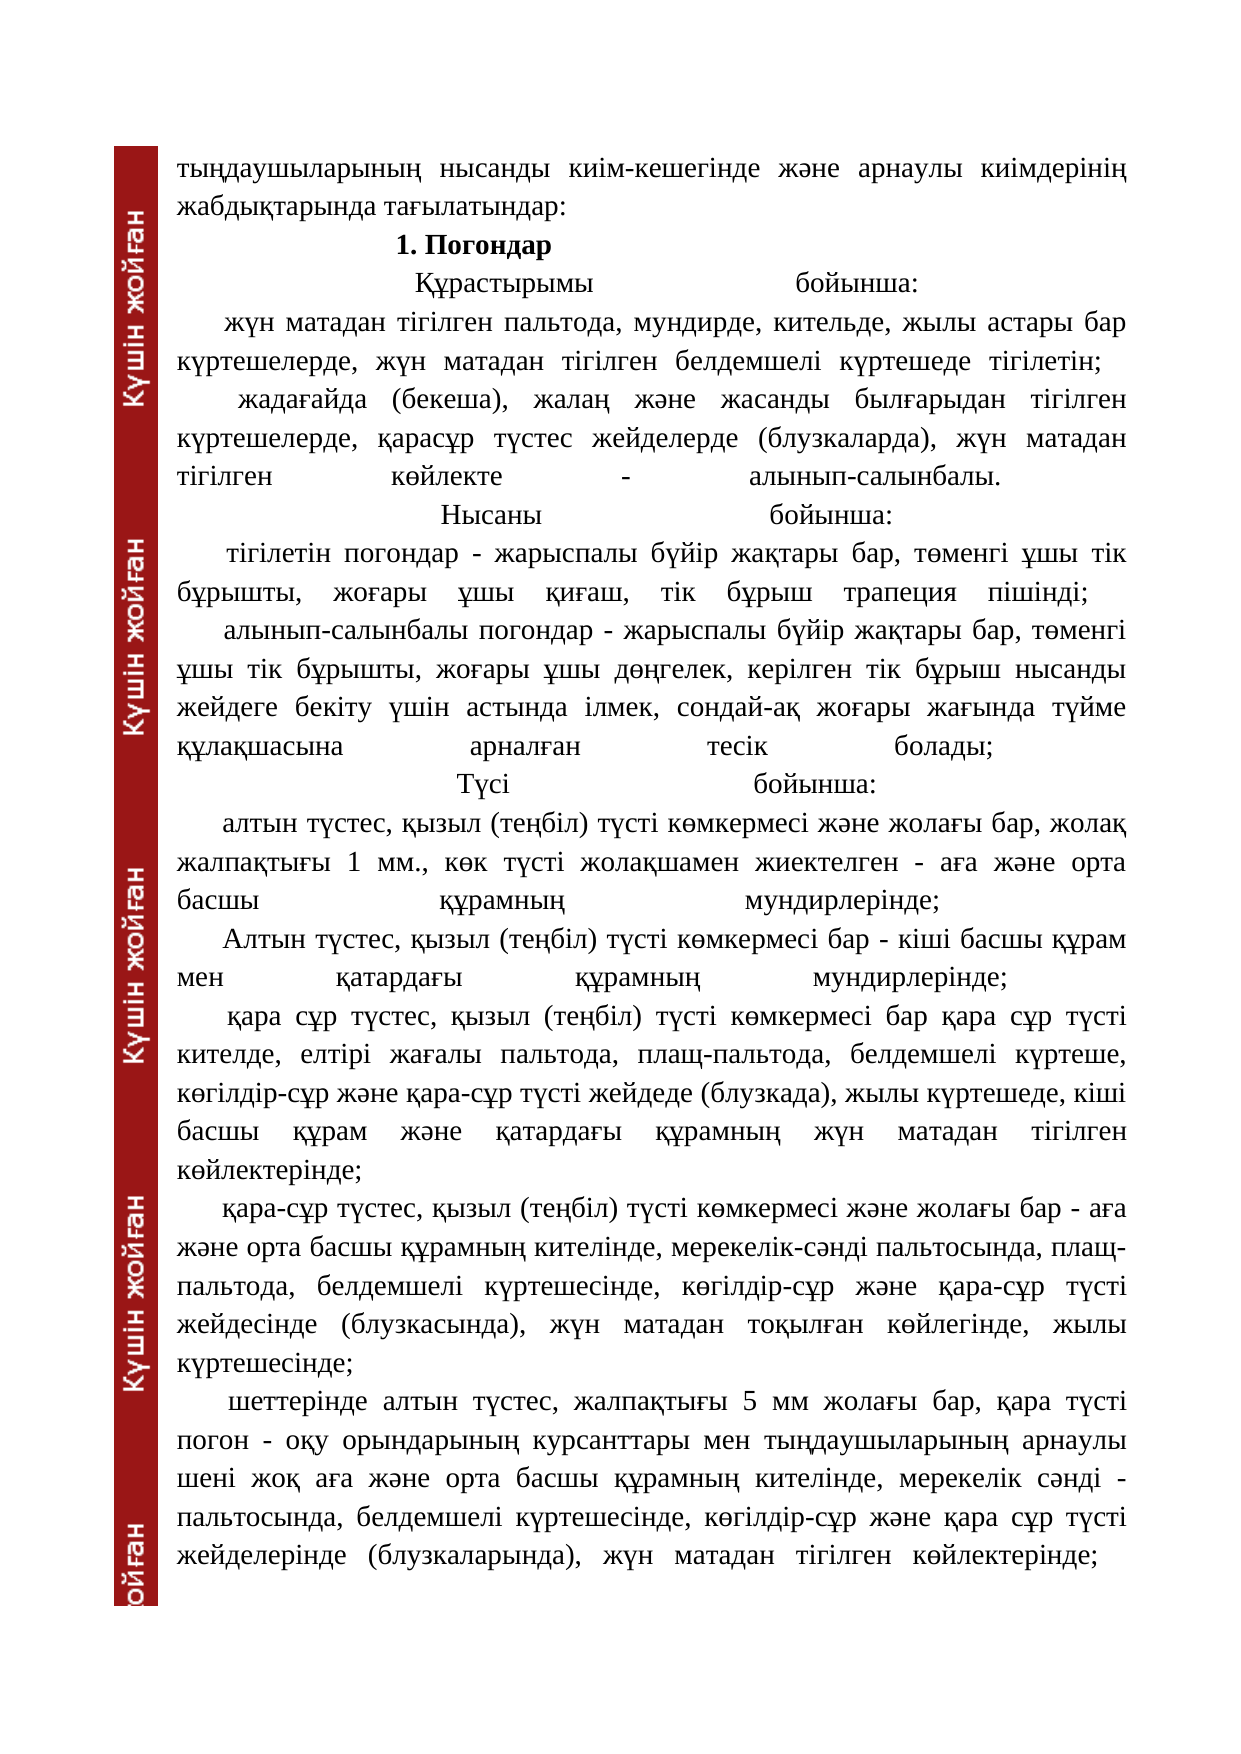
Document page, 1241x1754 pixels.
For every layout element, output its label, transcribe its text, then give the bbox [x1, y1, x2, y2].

picture [114, 222, 158, 227]
picture [114, 1571, 158, 1606]
picture [114, 261, 158, 266]
picture [114, 146, 158, 150]
text 1. Погондар [112, 227, 1128, 261]
